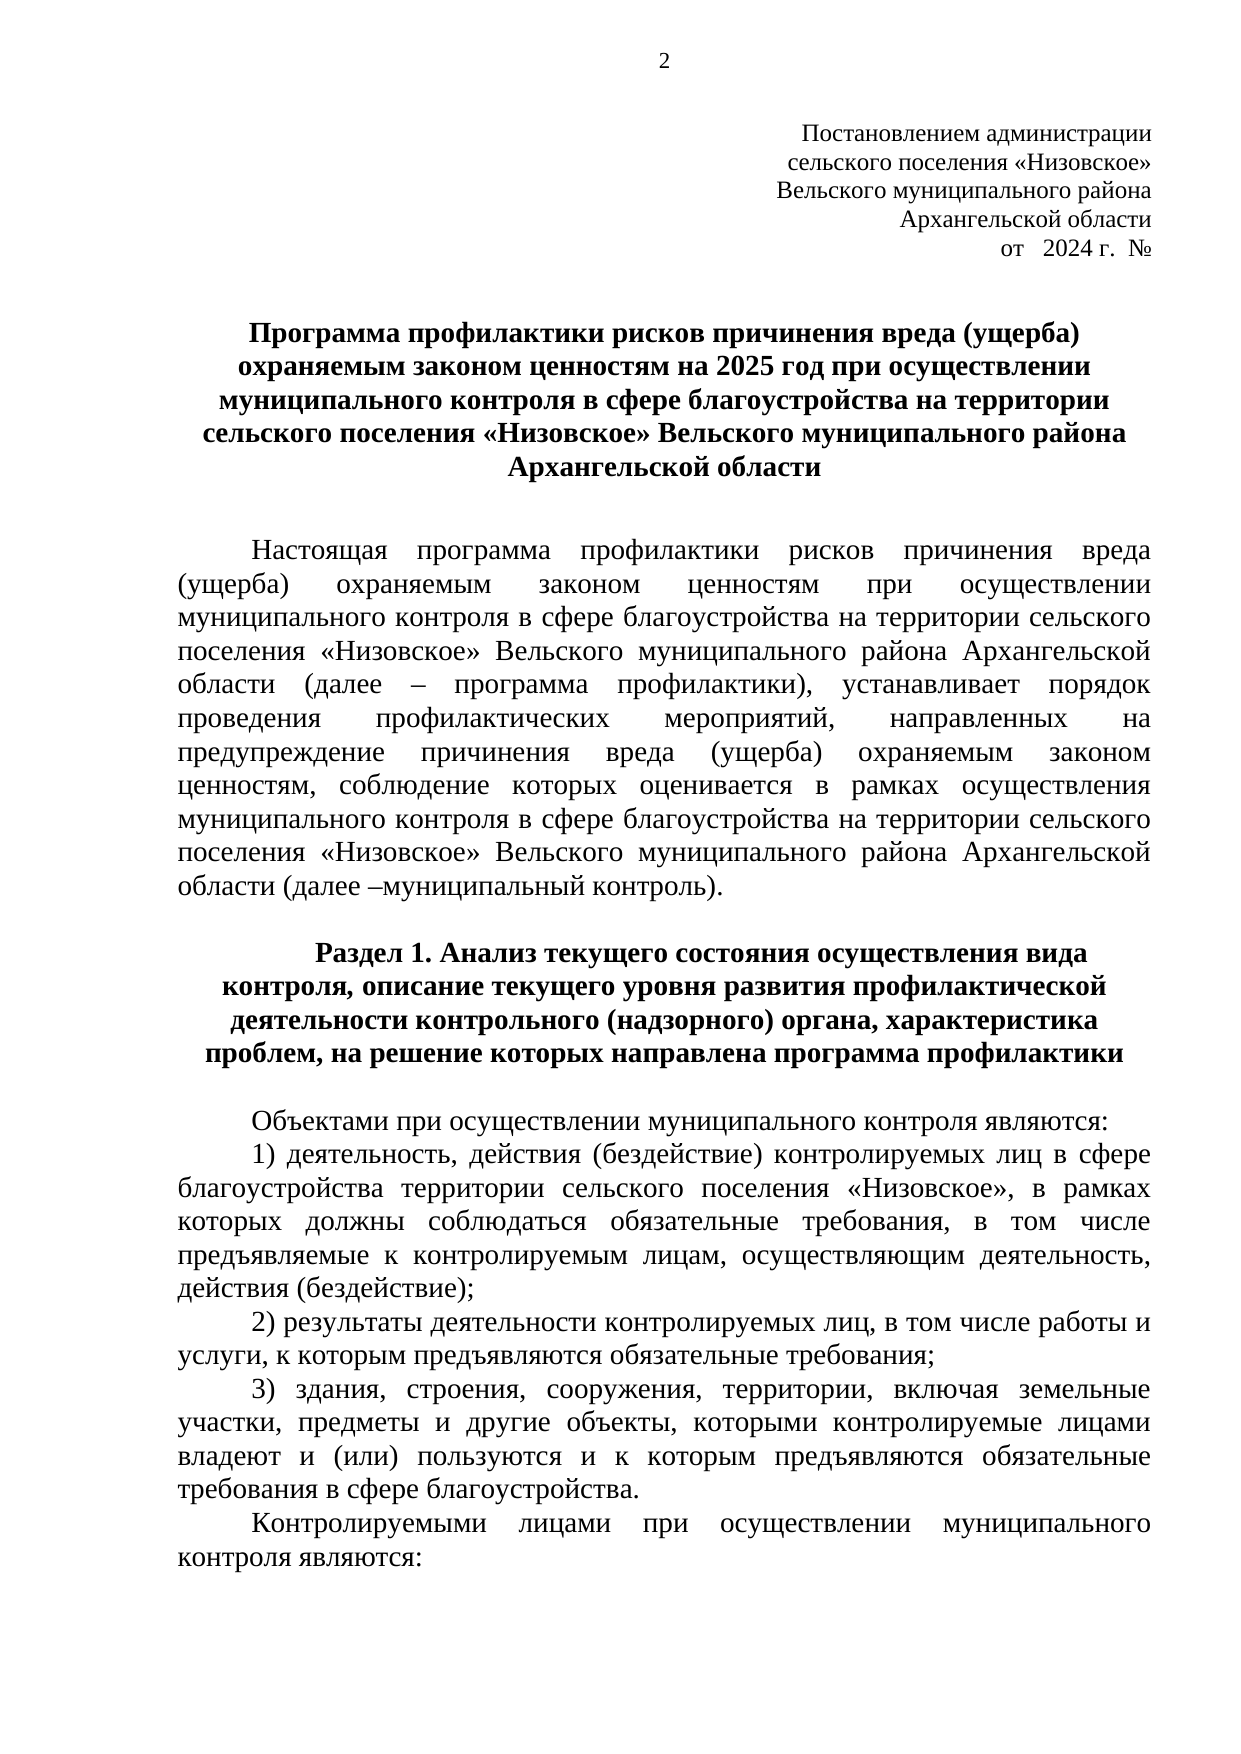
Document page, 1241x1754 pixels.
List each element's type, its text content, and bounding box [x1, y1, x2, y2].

text Постановлением администрации сельского поселения «Низовское» [738, 118, 1152, 176]
text Объектами при осуществлении муниципального контроля являются: [177, 1103, 1152, 1136]
text 3) здания, строения, сооружения, территории, включая земельные участки, предметы и другие объекты, которыми контролируемые лицами владеют и (или) пользуются и к которым предъявляются обязательные требования в сфере благоустройства. [177, 1371, 1152, 1505]
text 1) деятельность, действия (бездействие) контролируемых лиц в сфере благоустройства территории сельского поселения «Низовское», в рамках которых должны соблюдаться обязательные требования, в том числе предъявляемые к контролируемым лицам, осуществляющим деятельность, действия (бездействие); [177, 1136, 1152, 1304]
text Контролируемыми лицами при осуществлении муниципального контроля являются: [177, 1505, 1152, 1572]
text от 2024 г. № [177, 233, 1152, 262]
text Настоящая программа профилактики рисков причинения вреда (ущерба) охраняемым законом ценностям при осуществлении муниципального контроля в сфере благоустройства на территории сельского поселения «Низовское» Вельского муниципального района Архангельской области (далее – программа профилактики), устанавливает порядок проведения профилактических мероприятий, направленных на предупреждение причинения вреда (ущерба) охраняемым законом ценностям, соблюдение которых оценивается в рамках осуществления муниципального контроля в сфере благоустройства на территории сельского поселения «Низовское» Вельского муниципального района Архангельской области (далее –муниципальный контроль). [177, 532, 1152, 901]
text 2) результаты деятельности контролируемых лиц, в том числе работы и услуги, к которым предъявляются обязательные требования; [177, 1304, 1152, 1371]
text Программа профилактики рисков причинения вреда (ущерба) охраняемым законом ценностям на 2025 год при осуществлении муниципального контроля в сфере благоустройства на территории сельского поселения «Низовское» Вельского муниципального района Архангельской области [177, 315, 1152, 482]
text Вельского муниципального района Архангельской области [753, 176, 1152, 233]
text Раздел 1. Анализ текущего состояния осуществления вида контроля, описание текущего уровня развития профилактической деятельности контрольного (надзорного) органа, характеристика проблем, на решение которых направлена программа профилактики [177, 935, 1152, 1069]
